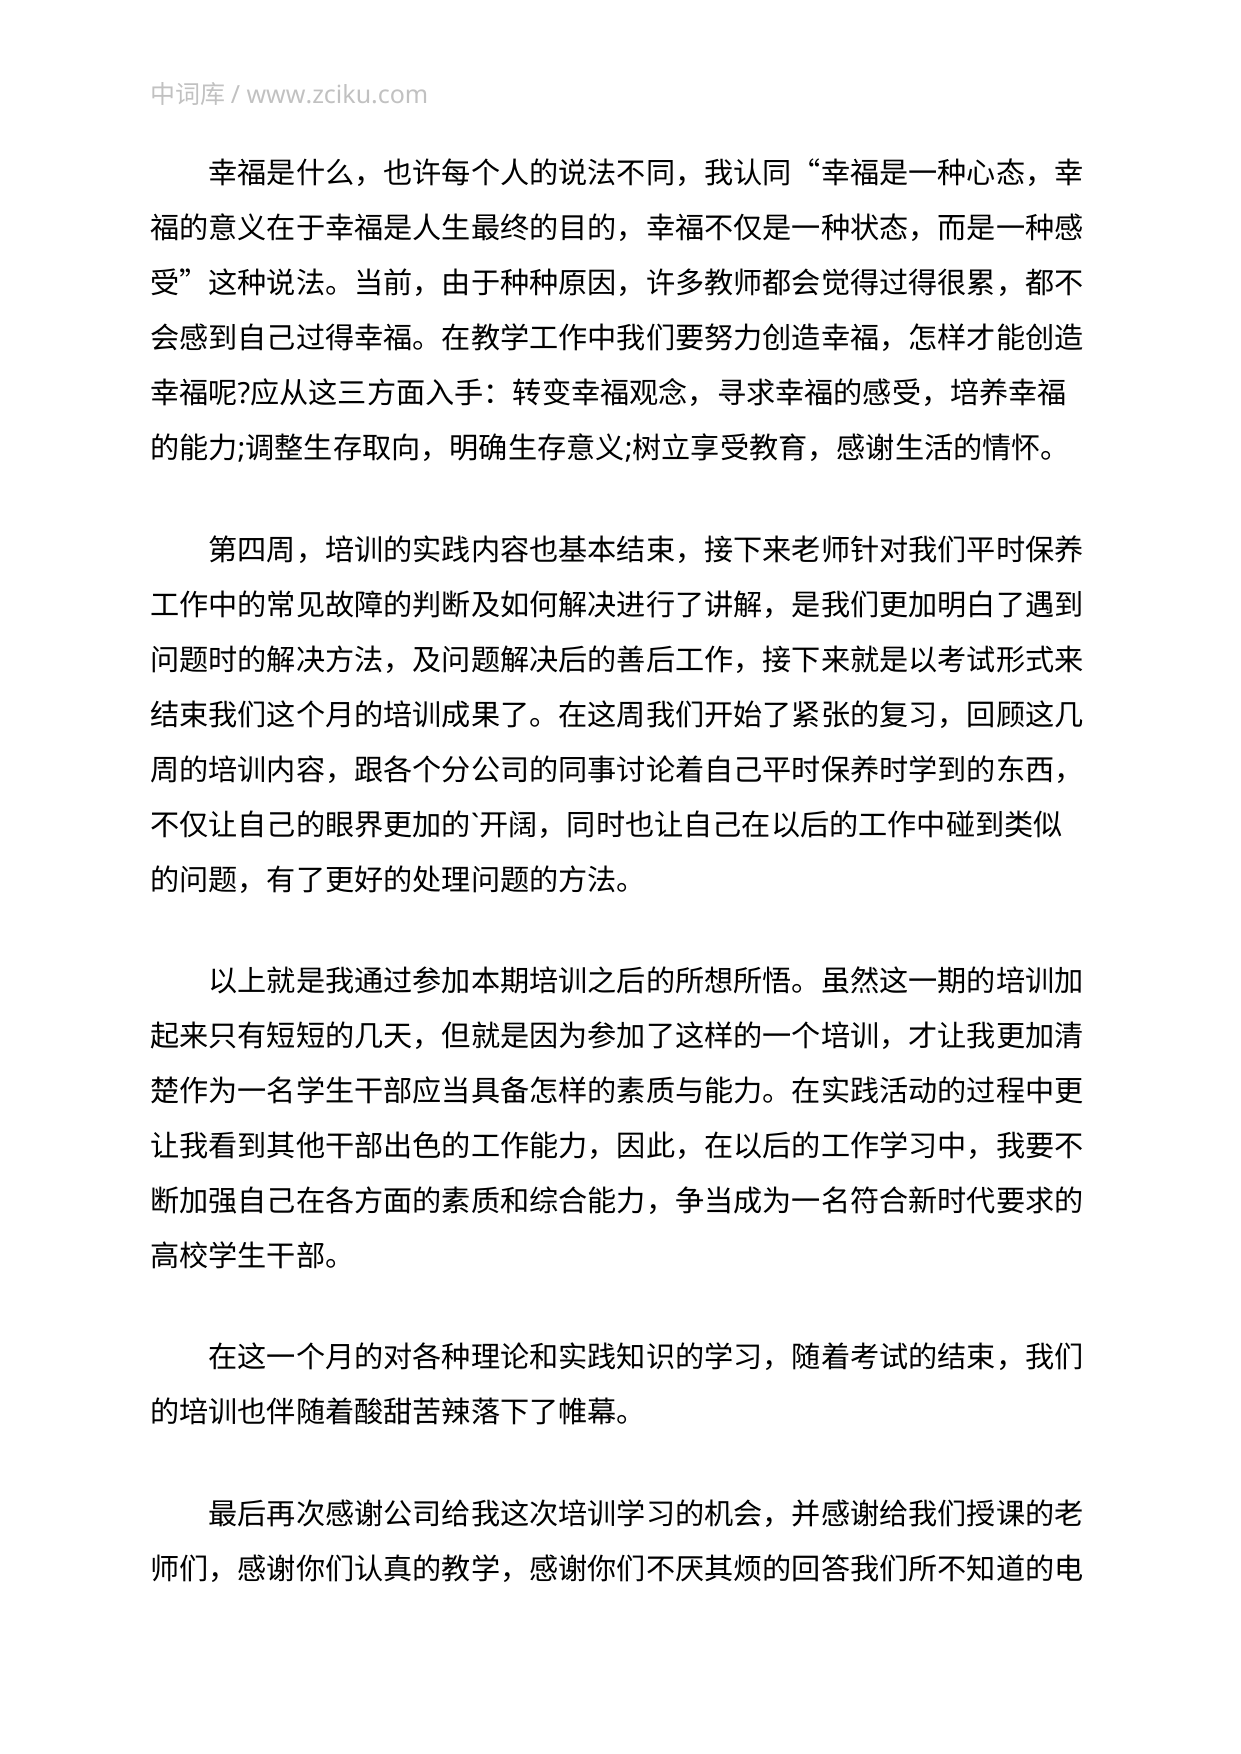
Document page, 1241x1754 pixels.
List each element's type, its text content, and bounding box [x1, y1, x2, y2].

text 幸福是什么，也许每个人的说法不同，我认同“幸福是一种心态，幸福的意义在于幸福是人生最终的目的，幸福不仅是一种状态，而是一种感受”这种说法。当前，由于种种原因，许多教师都会觉得过得很累，都不会感到自己过得幸福。在教学工作中我们要努力创造幸福，怎样才能创造幸福呢?应从这三方面入手：转变幸福观念，寻求幸福的感受，培养幸福的能力;调整生存取向，明确生存意义;树立享受教育，感谢生活的情怀。 [150, 150, 1090, 467]
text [150, 1491, 1090, 1588]
text 以上就是我通过参加本期培训之后的所想所悟。虽然这一期的培训加起来只有短短的几天，但就是因为参加了这样的一个培训，才让我更加清楚作为一名学生干部应当具备怎样的素质与能力。在实践活动的过程中更让我看到其他干部出色的工作能力，因此，在以后的工作学习中，我要不断加强自己在各方面的素质和综合能力，争当成为一名符合新时代要求的高校学生干部。 [150, 958, 1090, 1274]
text 在这一个月的对各种理论和实践知识的学习，随着考试的结束，我们的培训也伴随着酸甜苦辣落下了帷幕。 [150, 1334, 1090, 1431]
text 第四周，培训的实践内容也基本结束，接下来老师针对我们平时保养工作中的常见故障的判断及如何解决进行了讲解，是我们更加明白了遇到问题时的解决方法，及问题解决后的善后工作，接下来就是以考试形式来结束我们这个月的培训成果了。在这周我们开始了紧张的复习，回顾这几周的培训内容，跟各个分公司的同事讨论着自己平时保养时学到的东西，不仅让自己的眼界更加的`开阔，同时也让自己在以后的工作中碰到类似的问题，有了更好的处理问题的方法。 [150, 527, 1090, 898]
